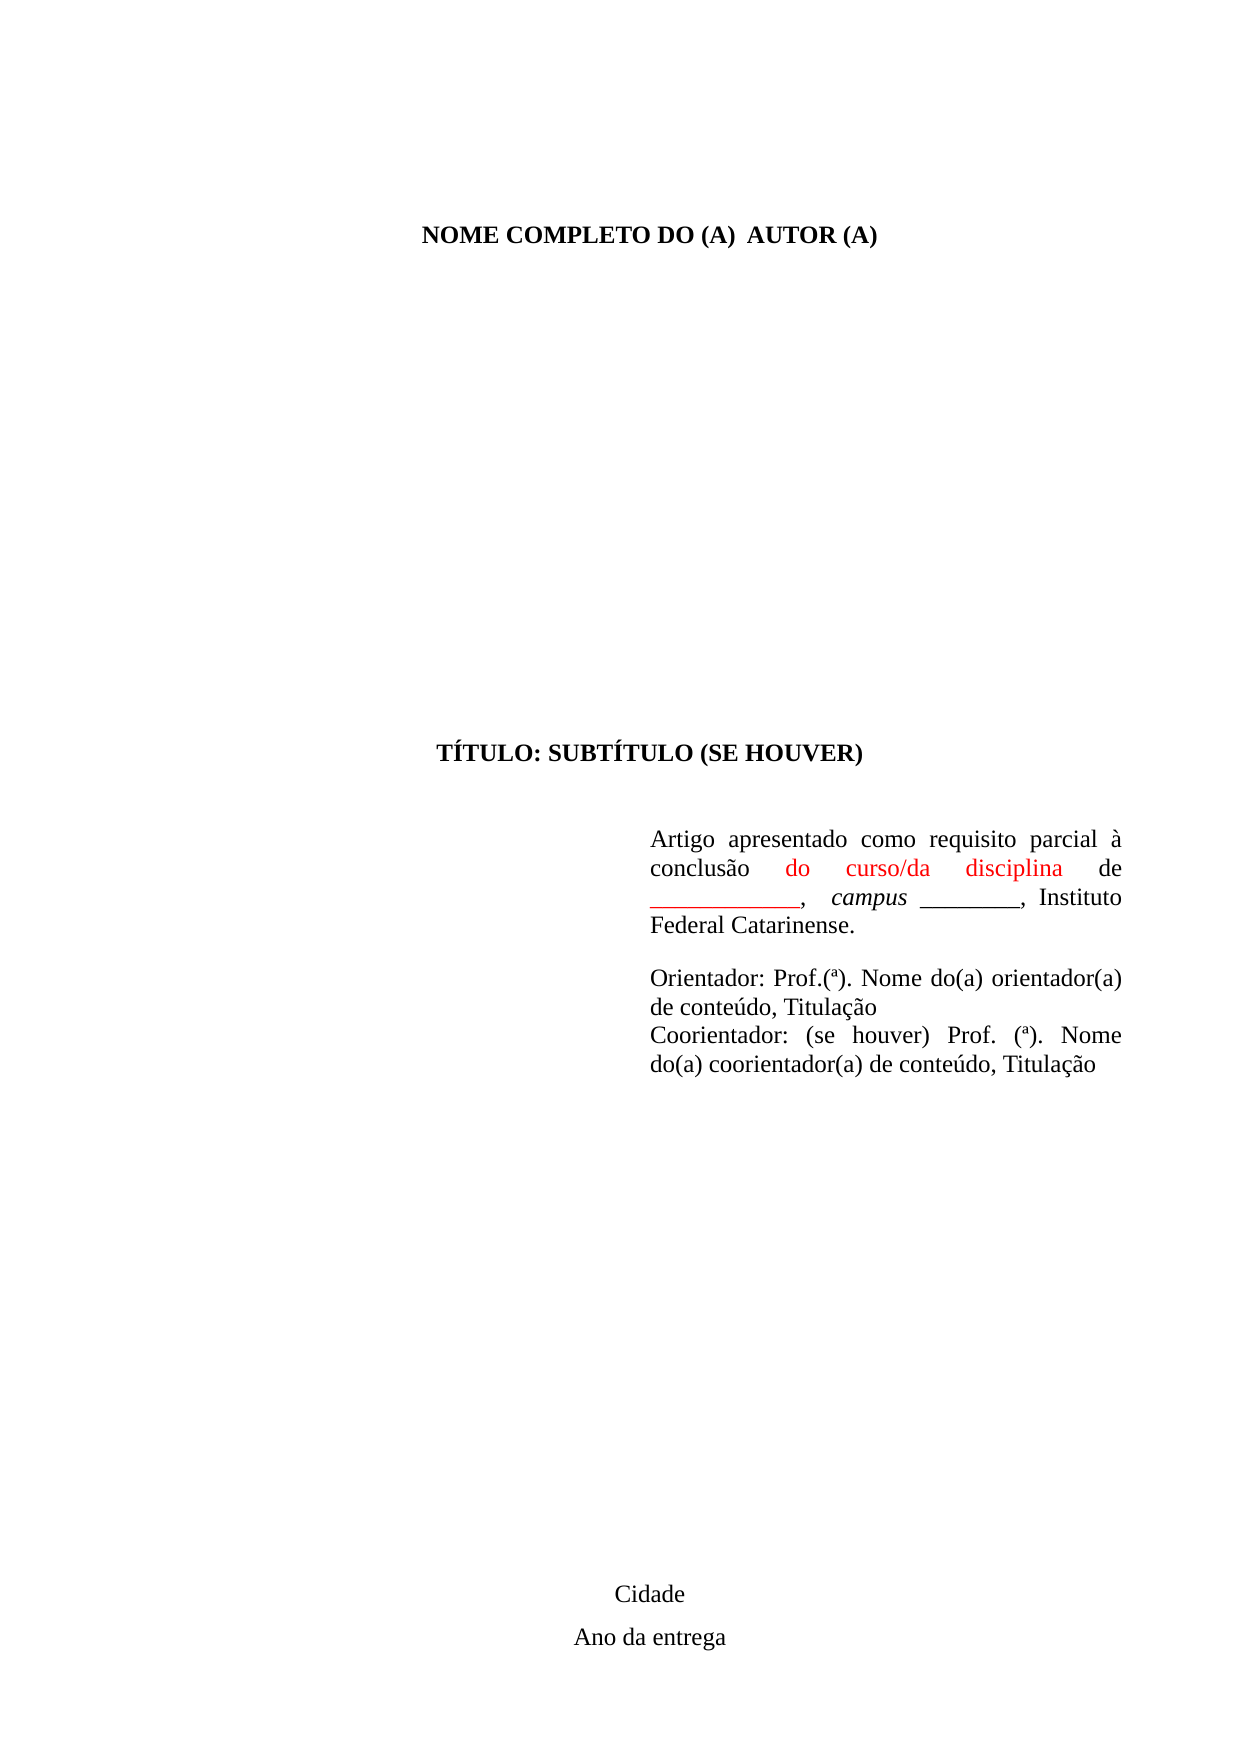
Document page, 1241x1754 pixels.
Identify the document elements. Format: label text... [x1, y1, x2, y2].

text Artigo apresentado como requisito parcial à conclusão do curso/da disciplina de ____________, campus ________, Instituto Federal Catarinense. [650, 824, 1122, 939]
text NOME COMPLETO DO (A) AUTOR (A) [177, 220, 1122, 249]
text Cidade [177, 1579, 1122, 1608]
text Orientador: Prof.(ª). Nome do(a) orientador(a) de conteúdo, Titulação [650, 963, 1122, 1021]
text Ano da entrega [177, 1622, 1122, 1651]
text Coorientador: (se houver) Prof. (ª). Nome do(a) coorientador(a) de conteúdo, Titulação [650, 1021, 1122, 1078]
text TÍTULO: SUBTÍTULO (SE HOUVER) [177, 738, 1122, 767]
